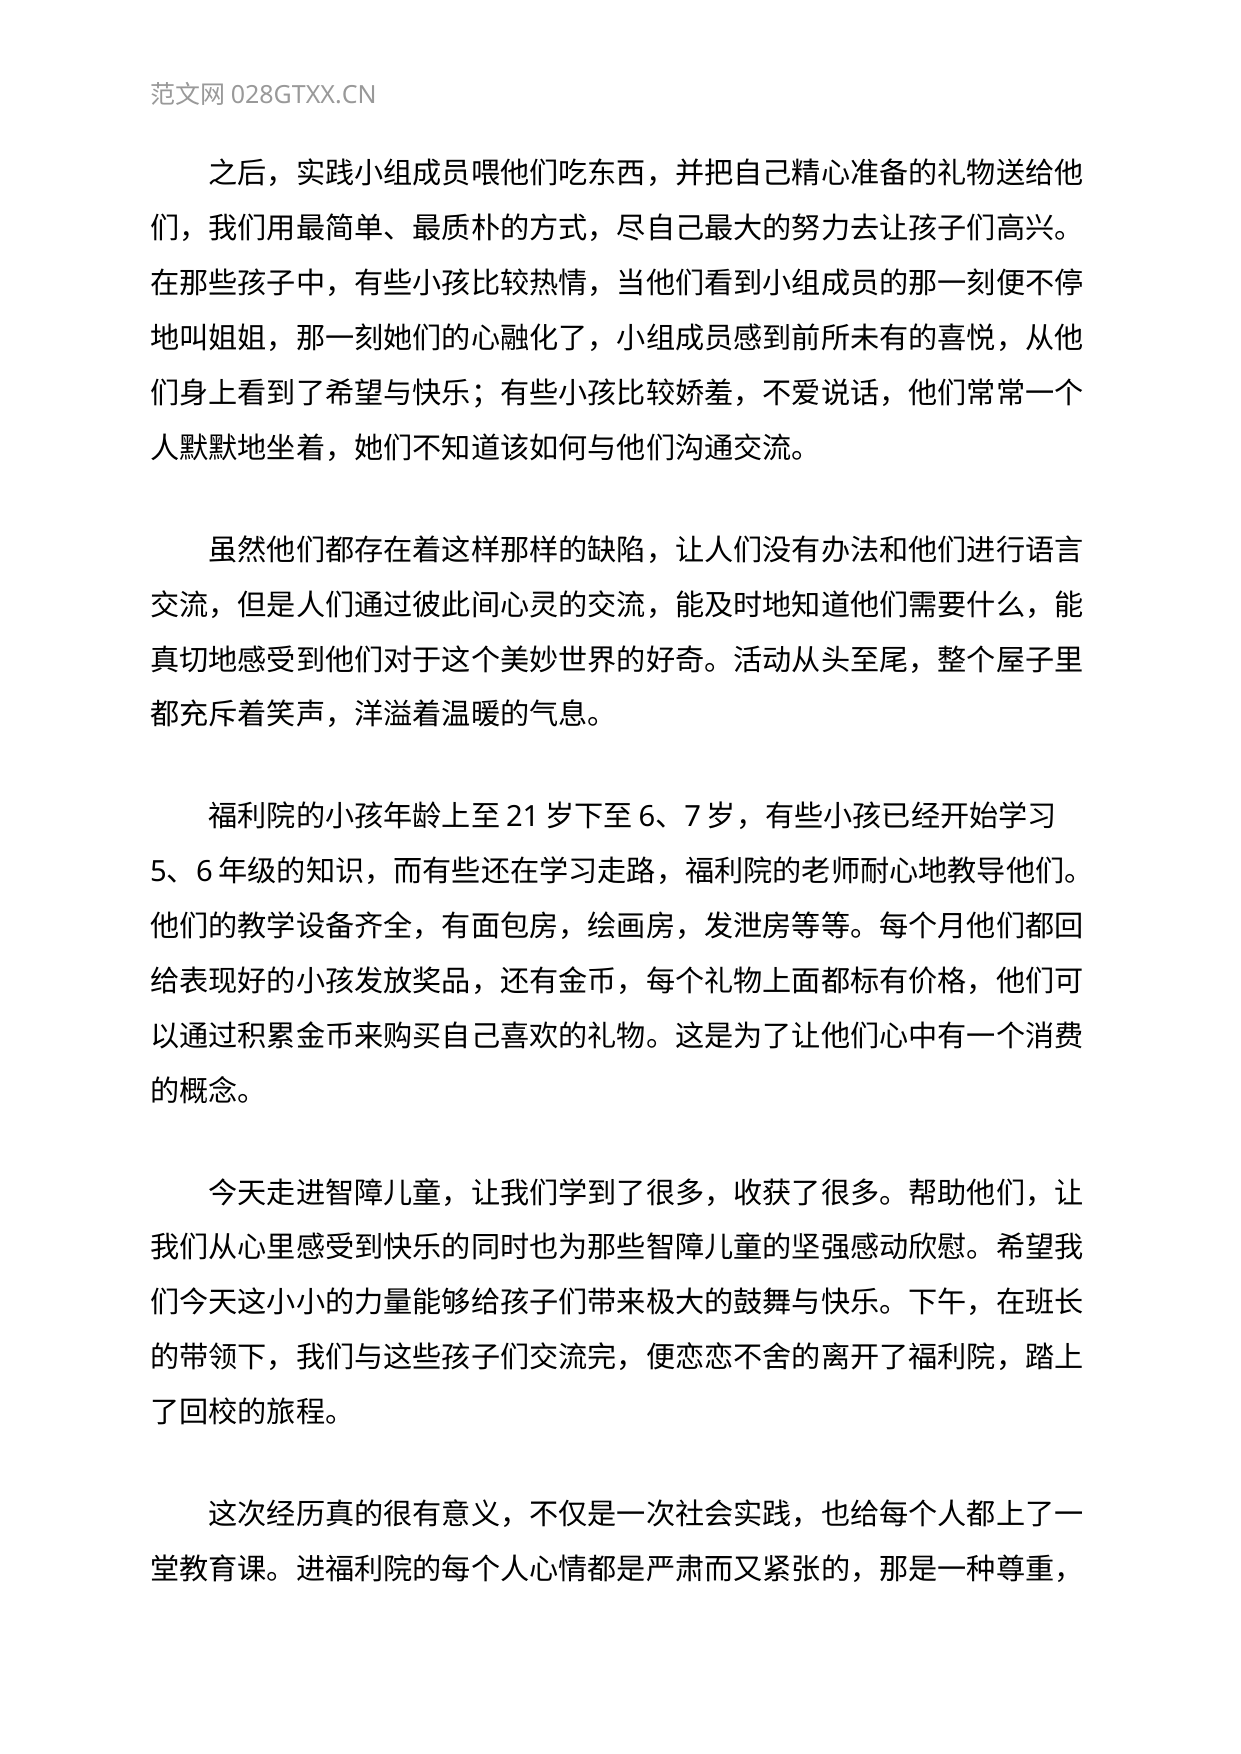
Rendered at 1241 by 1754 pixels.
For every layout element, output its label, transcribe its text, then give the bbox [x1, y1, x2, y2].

text 虽然他们都存在着这样那样的缺陷，让人们没有办法和他们进行语言交流，但是人们通过彼此间心灵的交流，能及时地知道他们需要什么，能真切地感受到他们对于这个美妙世界的好奇。活动从头至尾，整个屋子里都充斥着笑声，洋溢着温暖的气息。 [150, 526, 1090, 733]
text 今天走进智障儿童，让我们学到了很多，收获了很多。帮助他们，让我们从心里感受到快乐的同时也为那些智障儿童的坚强感动欣慰。希望我们今天这小小的力量能够给孩子们带来极大的鼓舞与快乐。下午，在班长的带领下，我们与这些孩子们交流完，便恋恋不舍的离开了福利院，踏上了回校的旅程。 [150, 1169, 1090, 1431]
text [150, 1491, 1090, 1588]
text 之后，实践小组成员喂他们吃东西，并把自己精心准备的礼物送给他们，我们用最简单、最质朴的方式，尽自己最大的努力去让孩子们高兴。在那些孩子中，有些小孩比较热情，当他们看到小组成员的那一刻便不停地叫姐姐，那一刻她们的心融化了，小组成员感到前所未有的喜悦，从他们身上看到了希望与快乐；有些小孩比较娇羞，不爱说话，他们常常一个人默默地坐着，她们不知道该如何与他们沟通交流。 [150, 150, 1090, 467]
text 福利院的小孩年龄上至21岁下至6、7岁，有些小孩已经开始学习5、6年级的知识，而有些还在学习走路，福利院的老师耐心地教导他们。他们的教学设备齐全，有面包房，绘画房，发泄房等等。每个月他们都回给表现好的小孩发放奖品，还有金币，每个礼物上面都标有价格，他们可以通过积累金币来购买自己喜欢的礼物。这是为了让他们心中有一个消费的概念。 [150, 793, 1090, 1110]
